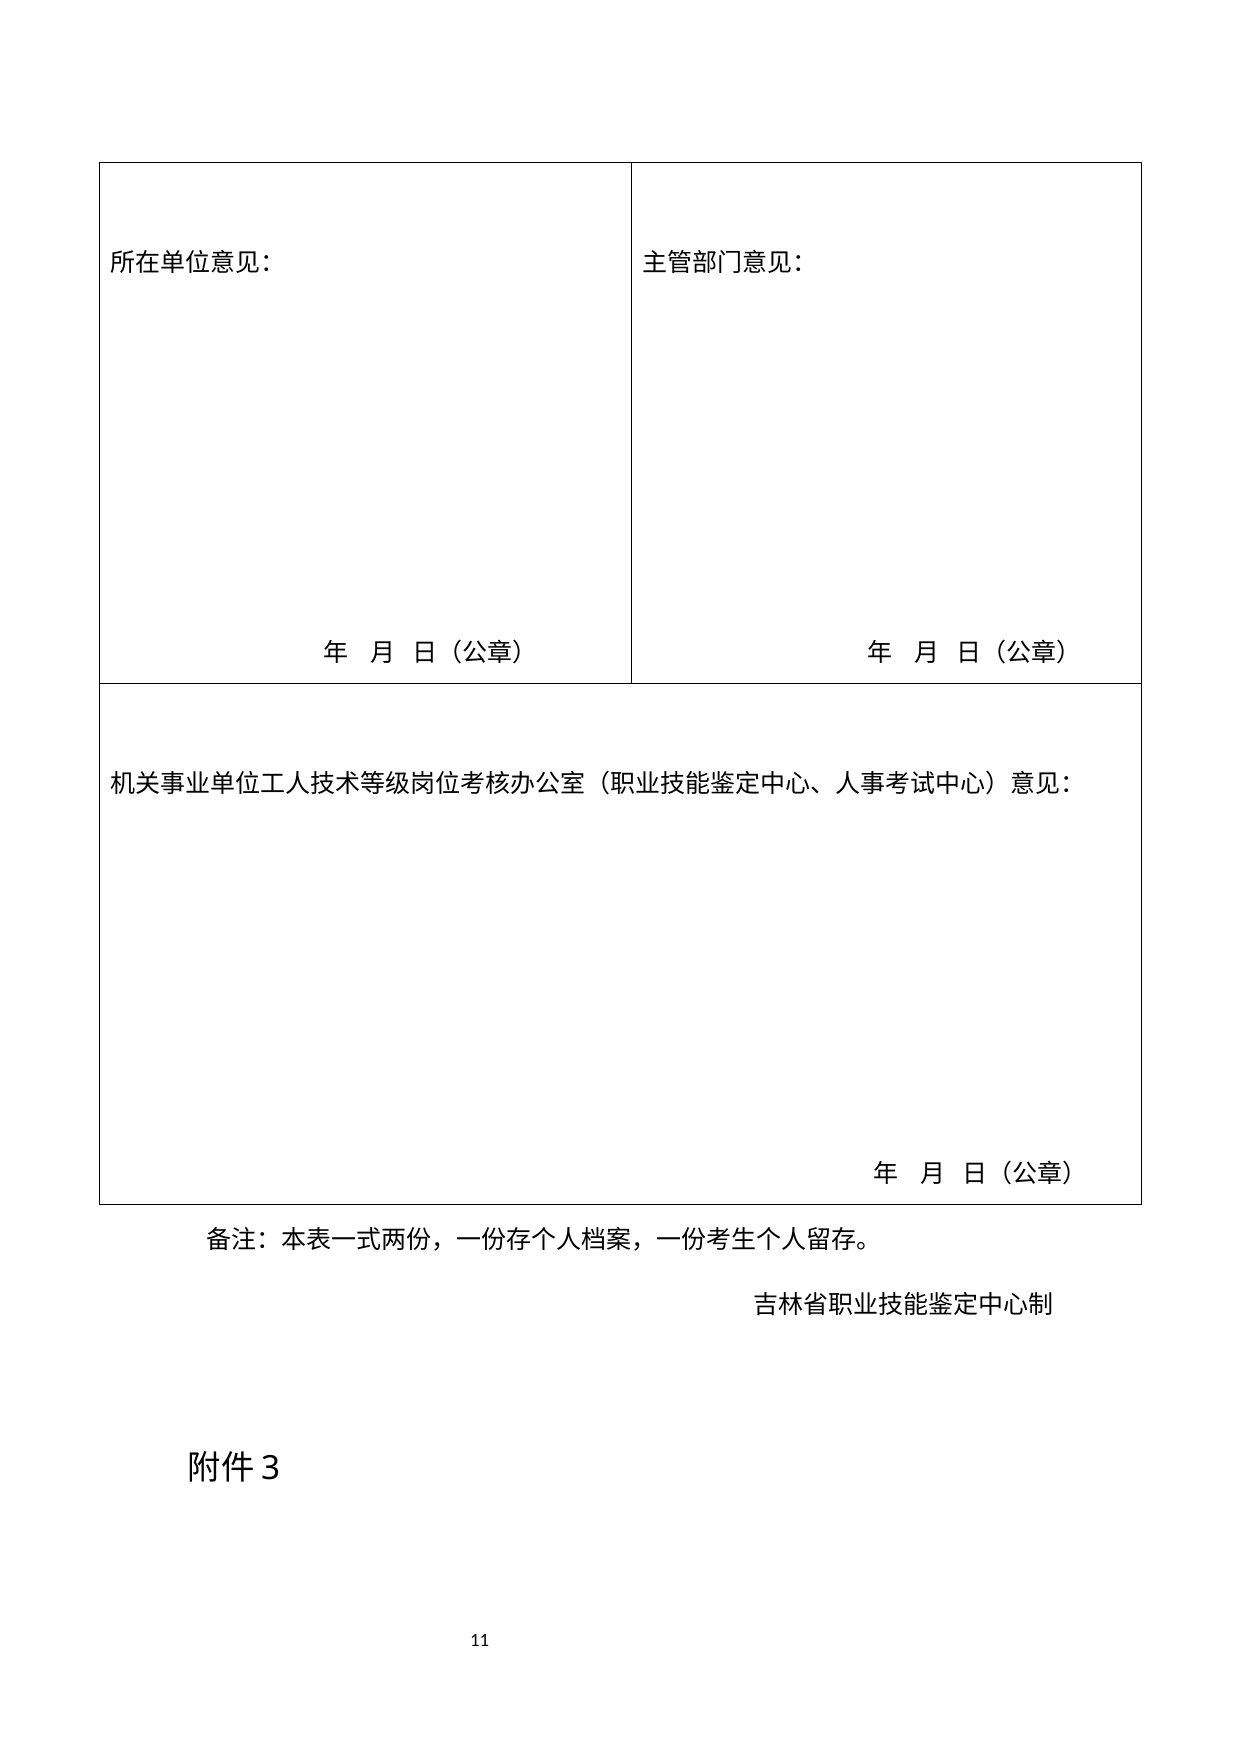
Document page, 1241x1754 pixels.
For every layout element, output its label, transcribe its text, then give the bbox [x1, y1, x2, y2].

text 吉林省职业技能鉴定中心制 [187, 1270, 1053, 1335]
table_cell 机关事业单位工人技术等级岗位考核办公室（职业技能鉴定中心、人事考试中心）意见： 年 月 日（公章） [100, 684, 1141, 1204]
text 备注：本表一式两份，一份存个人档案，一份考生个人留存。 [206, 1205, 1053, 1270]
table_cell 所在单位意见： 年 月 日（公章） [100, 163, 631, 683]
text 附件3 [187, 1433, 1053, 1498]
table_cell 主管部门意见： 年 月 日（公章） [632, 163, 1141, 683]
